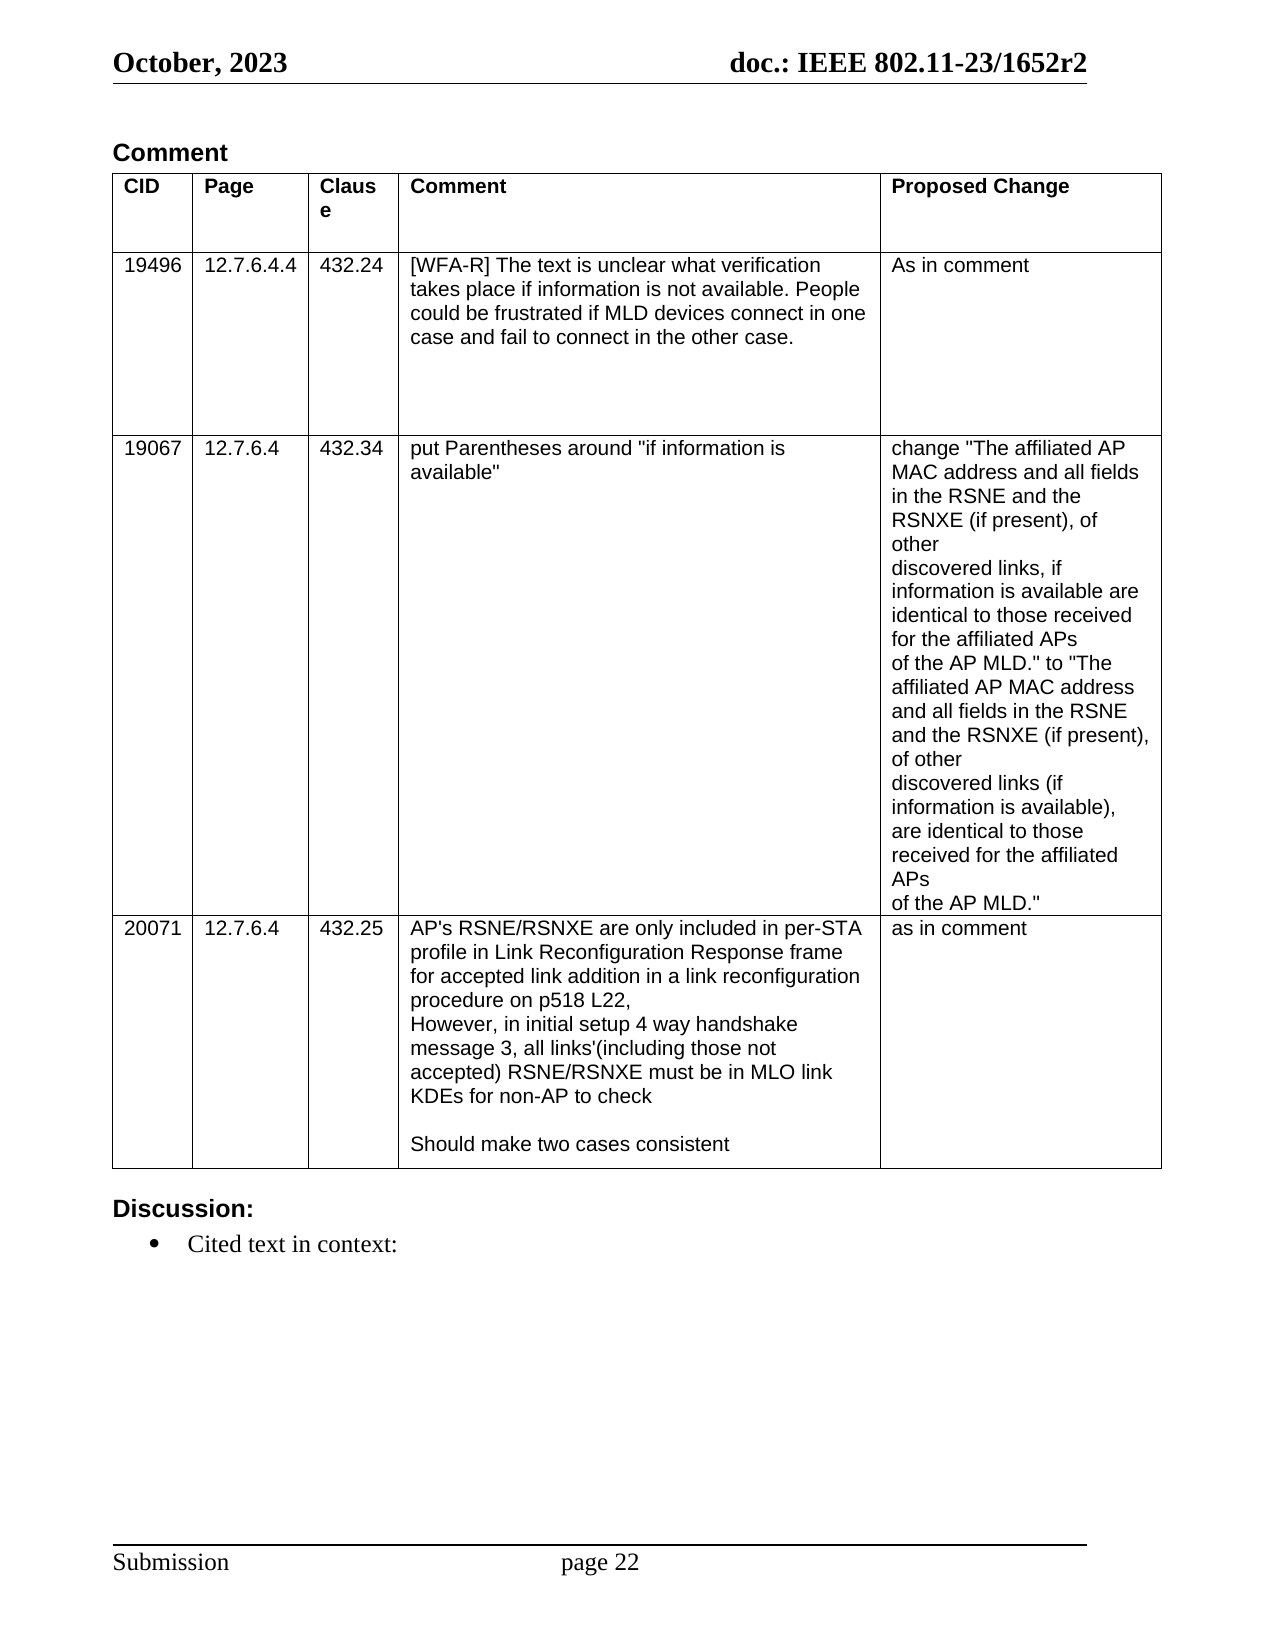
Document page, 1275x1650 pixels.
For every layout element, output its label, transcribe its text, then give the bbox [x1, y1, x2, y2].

subtitle Discussion: [112, 1194, 1087, 1222]
table_cell 432.25 [309, 916, 398, 1168]
table_header Page [193, 174, 308, 252]
table_cell 12.7.6.4 [193, 436, 308, 915]
table_cell 12.7.6.4.4 [193, 253, 308, 434]
table_header Comment [399, 174, 880, 252]
table_cell [WFA-R] The text is unclear what verification takes place if information is not available. People could be frustrated if MLD devices connect in one case and fail to connect in the other case. [399, 253, 880, 434]
table_header Proposed Change [881, 174, 1161, 252]
table_header Clause [309, 174, 398, 252]
table_cell 432.34 [309, 436, 398, 915]
list Cited text in context: [150, 1229, 1087, 1257]
table_cell put Parentheses around "if information is available" [399, 436, 880, 915]
table_cell 19496 [113, 253, 192, 434]
table_cell 12.7.6.4 [193, 916, 308, 1168]
table_cell As in comment [881, 253, 1161, 434]
table_cell 20071 [113, 916, 192, 1168]
table_cell as in comment [881, 916, 1161, 1168]
table_cell 432.24 [309, 253, 398, 434]
subtitle Comment [112, 137, 1087, 166]
table_header CID [113, 174, 192, 252]
table_cell 19067 [113, 436, 192, 915]
table_cell change "The affiliated AP MAC address and all fields in the RSNE and the RSNXE (if present), of other discovered links, if information is available are identical to those received for the affiliated APs of the AP MLD." to "The affiliated AP MAC address and all fields in the RSNE and the RSNXE (if present), of other discovered links (if information is available), are identical to those received for the affiliated APs of the AP MLD." [881, 436, 1161, 915]
table_cell AP's RSNE/RSNXE are only included in per-STA profile in Link Reconfiguration Response frame for accepted link addition in a link reconfiguration procedure on p518 L22, However, in initial setup 4 way handshake message 3, all links'(including those not accepted) RSNE/RSNXE must be in MLO link KDEs for non-AP to check Should make two cases consistent [399, 916, 880, 1168]
